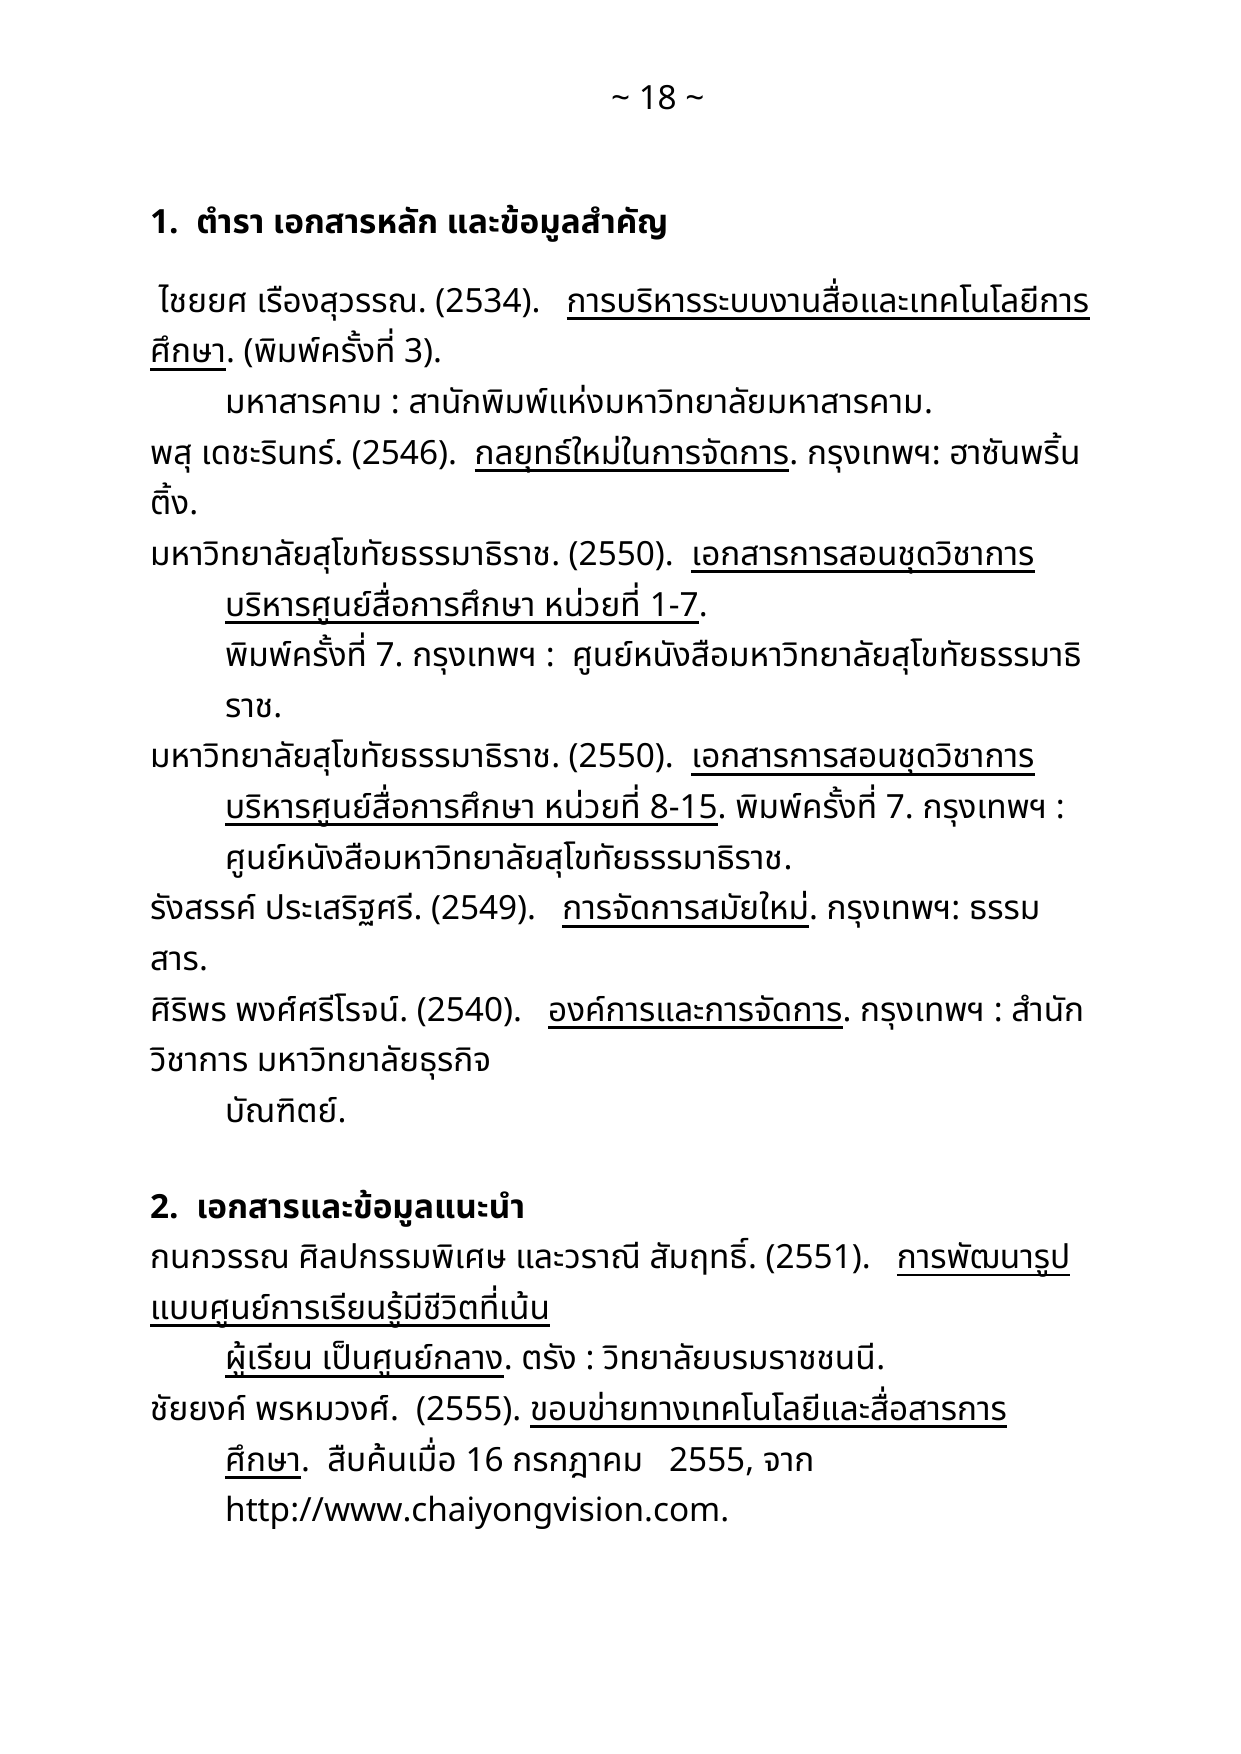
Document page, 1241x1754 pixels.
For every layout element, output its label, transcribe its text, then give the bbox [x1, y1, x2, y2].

text บัณฑิตย์. [150, 1086, 1090, 1137]
text ชัยยงค์ พรหมวงศ์. (2555). ขอบข่ายทางเทคโนโลยีและสื่อสารการศึกษา. สืบค้นเมื่อ 16 กรกฎาคม 2555, จาก http://www.chaiyongvision.com. [150, 1385, 1090, 1531]
text ศิริพร พงศ์ศรีโรจน์. (2540). องค์การและการจัดการ. กรุงเทพฯ : สำนักวิชาการ มหาวิทยาลัยธุรกิจ [150, 985, 1090, 1086]
text มหาวิทยาลัยสุโขทัยธรรมาธิราช. (2550). เอกสารการสอนชุดวิชาการบริหารศูนย์สื่อการศึกษา หน่วยที่ 1-7. [150, 530, 1090, 631]
text ไชยยศ เรืองสุวรรณ. (2534). การบริหารระบบงานสื่อและเทคโนโลยีการศึกษา. (พิมพ์ครั้งที่ 3). [150, 277, 1090, 378]
text ผู้เรียน เป็นศูนย์กลาง. ตรัง : วิทยาลัยบรมราชชนนี. [150, 1334, 1090, 1385]
text พสุ เดชะรินทร์. (2546). กลยุทธ์ใหม่ในการจัดการ. กรุงเทพฯ: ฮาซันพริ้นติ้ง. [150, 428, 1090, 530]
text รังสรรค์ ประเสริฐศรี. (2549). การจัดการสมัยใหม่. กรุงเทพฯ: ธรรมสาร. [150, 884, 1090, 985]
text พิมพ์ครั้งที่ 7. กรุงเทพฯ : ศูนย์หนังสือมหาวิทยาลัยสุโขทัยธรรมาธิราช. [150, 631, 1090, 732]
text 1. ตำรา เอกสารหลัก และข้อมูลสำคัญ [150, 198, 1090, 248]
text มหาวิทยาลัยสุโขทัยธรรมาธิราช. (2550). เอกสารการสอนชุดวิชาการบริหารศูนย์สื่อการศึกษา หน่วยที่ 8-15. พิมพ์ครั้งที่ 7. กรุงเทพฯ : ศูนย์หนังสือมหาวิทยาลัยสุโขทัยธรรมาธิราช. [150, 732, 1090, 884]
text มหาสารคาม : สานักพิมพ์แห่งมหาวิทยาลัยมหาสารคาม. [150, 378, 1090, 428]
text 2. เอกสารและข้อมูลแนะนำ [150, 1182, 1090, 1233]
text กนกวรรณ ศิลปกรรมพิเศษ และวราณี สัมฤทธิ์. (2551). การพัฒนารูปแบบศูนย์การเรียนรู้มีชีวิตที่เน้น [150, 1233, 1090, 1334]
